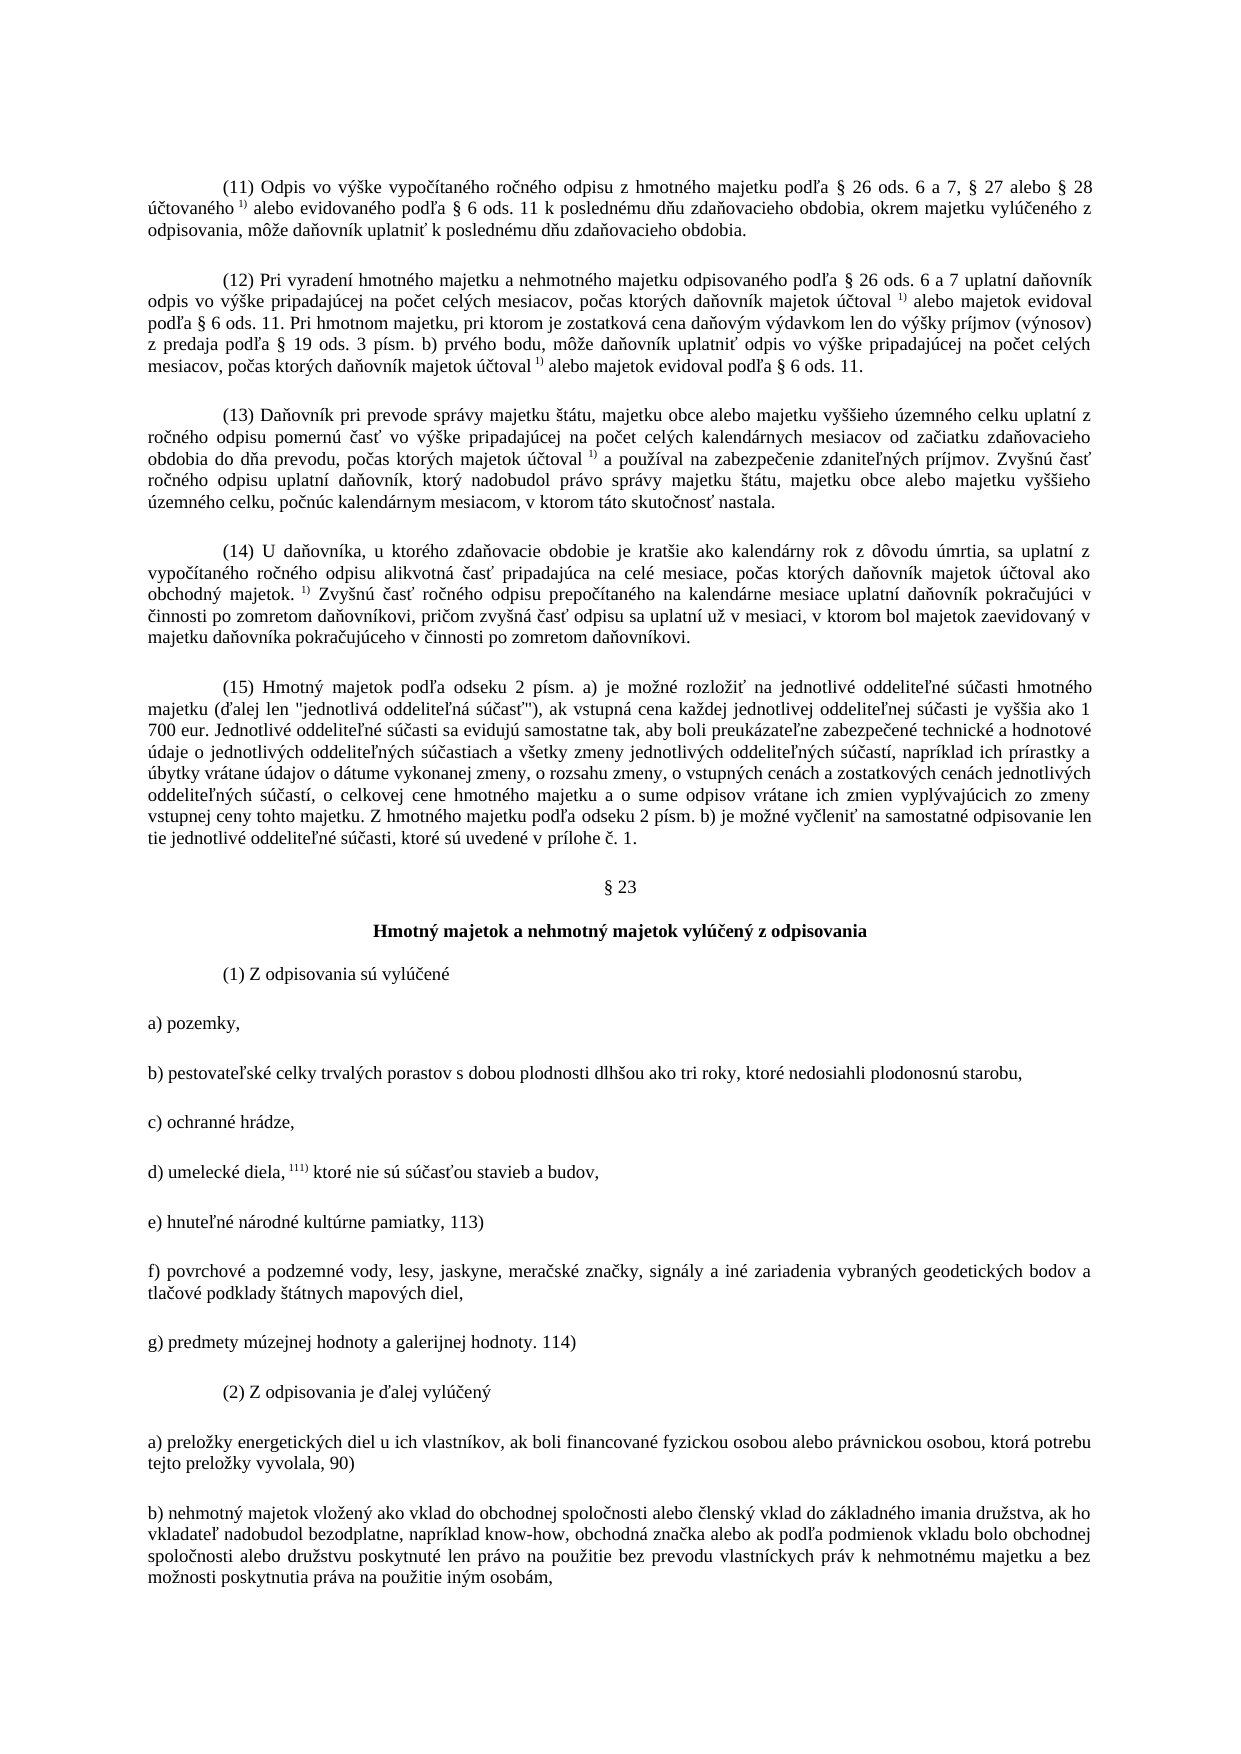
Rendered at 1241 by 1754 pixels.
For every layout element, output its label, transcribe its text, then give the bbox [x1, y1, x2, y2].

text f) povrchové a podzemné vody, lesy, jaskyne, meračské značky, signály a iné zariadenia vybraných geodetických bodov a tlačové podklady štátnych mapových diel, [148, 1260, 1092, 1303]
text (2) Z odpisovania je ďalej vylúčený [148, 1381, 1092, 1402]
text a) pozemky, [148, 1012, 1092, 1034]
text Hmotný majetok a nehmotný majetok vylúčený z odpisovania [148, 919, 1092, 941]
text (15) Hmotný majetok podľa odseku 2 písm. a) je možné rozložiť na jednotlivé oddeliteľné súčasti hmotného majetku (ďalej len "jednotlivá oddeliteľná súčasť"), ak vstupná cena každej jednotlivej oddeliteľnej súčasti je vyššia ako 1 700 eur. Jednotlivé oddeliteľné súčasti sa evidujú samostatne tak, aby boli preukázateľne zabezpečené technické a hodnotové údaje o jednotlivých oddeliteľných súčastiach a všetky zmeny jednotlivých oddeliteľných súčastí, napríklad ich prírastky a úbytky vrátane údajov o dátume vykonanej zmeny, o rozsahu zmeny, o vstupných cenách a zostatkových cenách jednotlivých oddeliteľných súčastí, o celkovej cene hmotného majetku a o sume odpisov vrátane ich zmien vyplývajúcich zo zmeny vstupnej ceny tohto majetku. Z hmotného majetku podľa odseku 2 písm. b) je možné vyčleniť na samostatné odpisovanie len tie jednotlivé oddeliteľné súčasti, ktoré sú uvedené v prílohe č. 1. [148, 676, 1092, 848]
text (13) Daňovník pri prevode správy majetku štátu, majetku obce alebo majetku vyššieho územného celku uplatní z ročného odpisu pomernú časť vo výške pripadajúcej na počet celých kalendárnych mesiacov od začiatku zdaňovacieho obdobia do dňa prevodu, počas ktorých majetok účtoval 1) a používal na zabezpečenie zdaniteľných príjmov. Zvyšnú časť ročného odpisu uplatní daňovník, ktorý nadobudol právo správy majetku štátu, majetku obce alebo majetku vyššieho územného celku, počnúc kalendárnym mesiacom, v ktorom táto skutočnosť nastala. [148, 404, 1092, 512]
text b) nehmotný majetok vložený ako vklad do obchodnej spoločnosti alebo členský vklad do základného imania družstva, ak ho vkladateľ nadobudol bezodplatne, napríklad know-how, obchodná značka alebo ak podľa podmienok vkladu bolo obchodnej spoločnosti alebo družstvu poskytnuté len právo na použitie bez prevodu vlastníckych práv k nehmotnému majetku a bez možnosti poskytnutia práva na použitie iným osobám, [148, 1502, 1092, 1588]
text (11) Odpis vo výške vypočítaného ročného odpisu z hmotného majetku podľa § 26 ods. 6 a 7, § 27 alebo § 28 účtovaného 1) alebo evidovaného podľa § 6 ods. 11 k poslednému dňu zdaňovacieho obdobia, okrem majetku vylúčeného z odpisovania, môže daňovník uplatniť k poslednému dňu zdaňovacieho obdobia. [148, 176, 1092, 240]
text c) ochranné hrádze, [148, 1111, 1092, 1133]
text g) predmety múzejnej hodnoty a galerijnej hodnoty. 114) [148, 1331, 1092, 1353]
text (14) U daňovníka, u ktorého zdaňovacie obdobie je kratšie ako kalendárny rok z dôvodu úmrtia, sa uplatní z vypočítaného ročného odpisu alikvotná časť pripadajúca na celé mesiace, počas ktorých daňovník majetok účtoval ako obchodný majetok. 1) Zvyšnú časť ročného odpisu prepočítaného na kalendárne mesiace uplatní daňovník pokračujúci v činnosti po zomretom daňovníkovi, pričom zvyšná časť odpisu sa uplatní už v mesiaci, v ktorom bol majetok zaevidovaný v majetku daňovníka pokračujúceho v činnosti po zomretom daňovníkovi. [148, 540, 1092, 648]
text § 23 [148, 876, 1092, 898]
text (1) Z odpisovania sú vylúčené [148, 963, 1092, 984]
text (12) Pri vyradení hmotného majetku a nehmotného majetku odpisovaného podľa § 26 ods. 6 a 7 uplatní daňovník odpis vo výške pripadajúcej na počet celých mesiacov, počas ktorých daňovník majetok účtoval 1) alebo majetok evidoval podľa § 6 ods. 11. Pri hmotnom majetku, pri ktorom je zostatková cena daňovým výdavkom len do výšky príjmov (výnosov) z predaja podľa § 19 ods. 3 písm. b) prvého bodu, môže daňovník uplatniť odpis vo výške pripadajúcej na počet celých mesiacov, počas ktorých daňovník majetok účtoval 1) alebo majetok evidoval podľa § 6 ods. 11. [148, 268, 1092, 376]
text e) hnuteľné národné kultúrne pamiatky, 113) [148, 1211, 1092, 1232]
text a) preložky energetických diel u ich vlastníkov, ak boli financované fyzickou osobou alebo právnickou osobou, ktorá potrebu tejto preložky vyvolala, 90) [148, 1431, 1092, 1474]
text d) umelecké diela, 111) ktoré nie sú súčasťou stavieb a budov, [148, 1161, 1092, 1183]
text b) pestovateľské celky trvalých porastov s dobou plodnosti dlhšou ako tri roky, ktoré nedosiahli plodonosnú starobu, [148, 1062, 1092, 1083]
